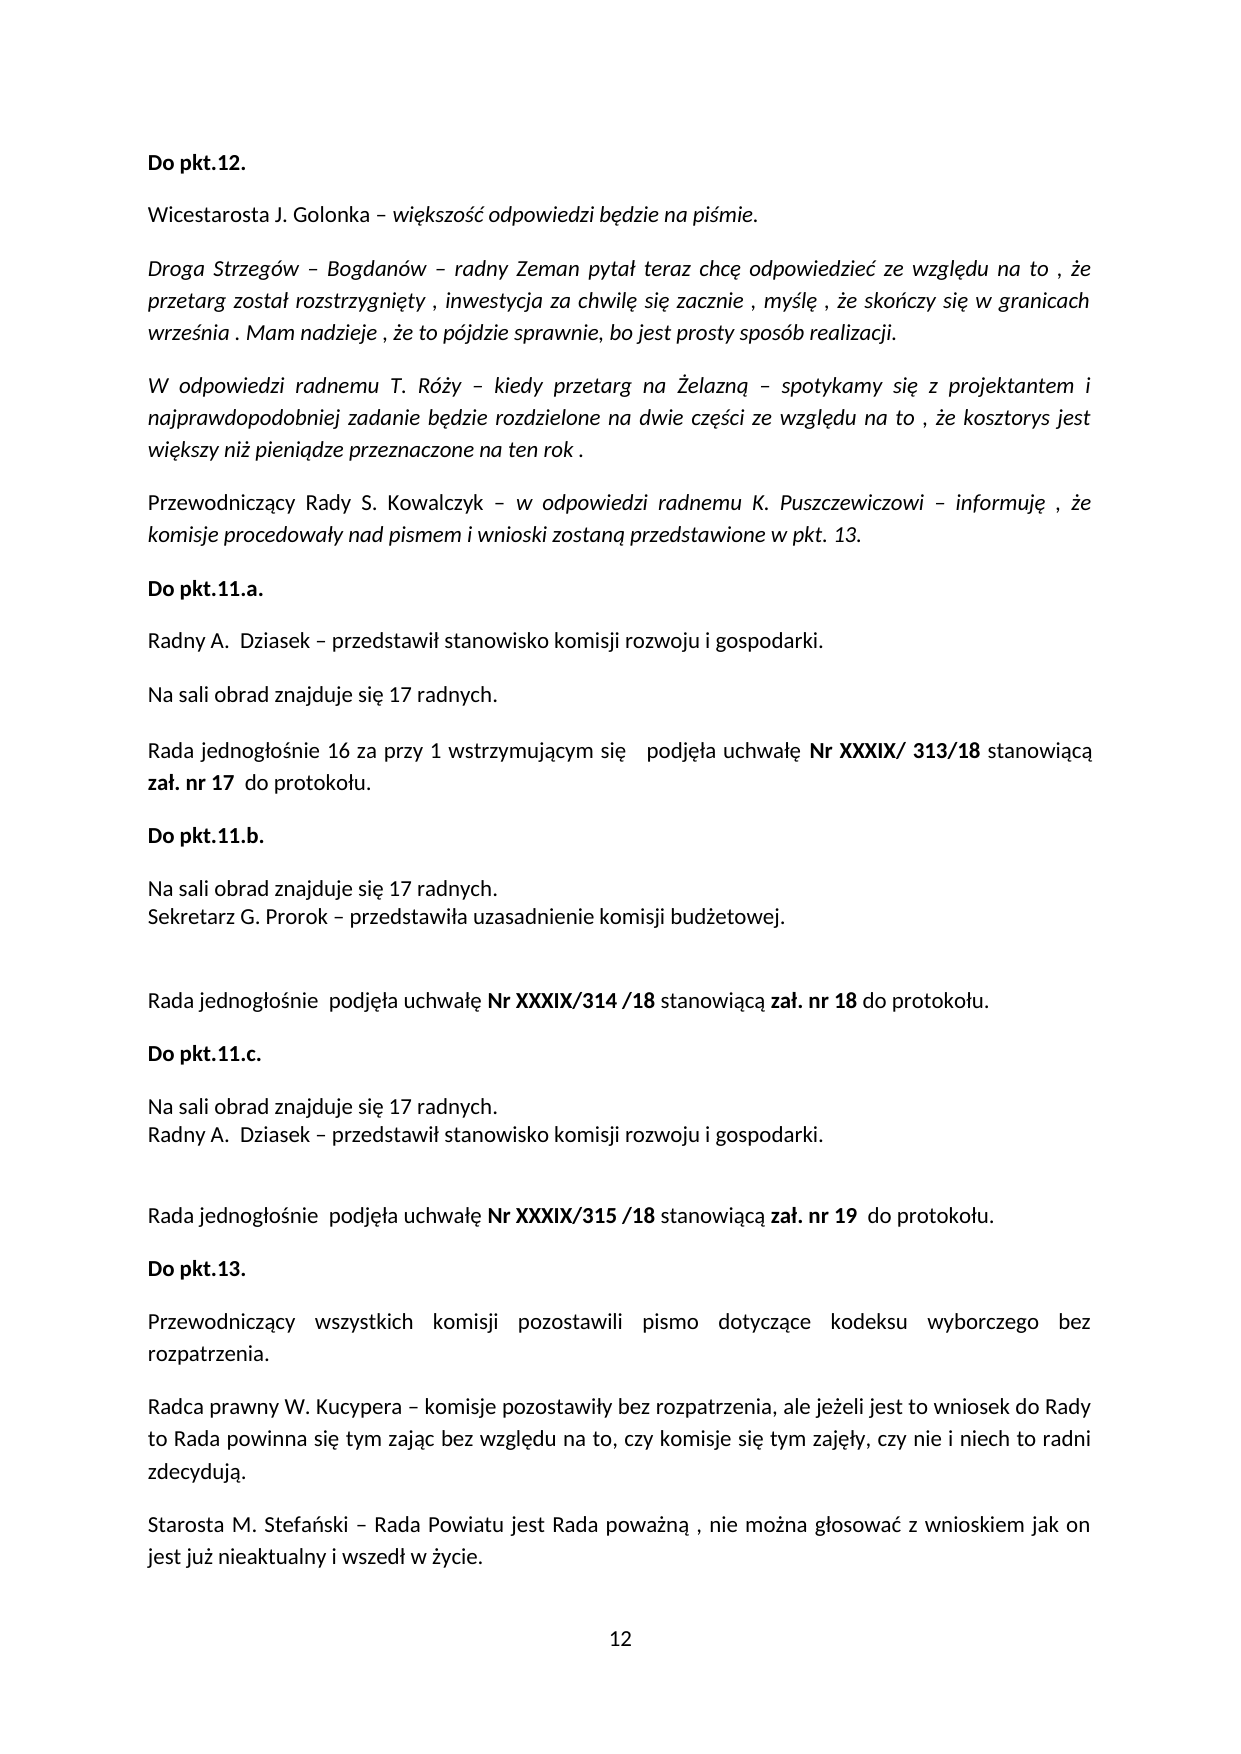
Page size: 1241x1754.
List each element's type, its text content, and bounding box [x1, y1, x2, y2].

text Do pkt.12. [148, 148, 1093, 176]
text Na sali obrad znajduje się 17 radnych. [148, 680, 1093, 708]
text Rada jednogłośnie podjęła uchwałę Nr XXXIX/314 /18 stanowiącą zał. nr 18 do protokołu. [148, 986, 1093, 1014]
text Do pkt.11.b. [148, 821, 1093, 849]
text Radny A. Dziasek – przedstawił stanowisko komisji rozwoju i gospodarki. [148, 627, 1093, 655]
text W odpowiedzi radnemu T. Róży – kiedy przetarg na Żelazną – spotykamy się z projektantem i najprawdopodobniej zadanie będzie rozdzielone na dwie części ze względu na to , że kosztorys jest większy niż pieniądze przeznaczone na ten rok . [148, 371, 1093, 463]
text Do pkt.11.c. [148, 1039, 1093, 1067]
text Na sali obrad znajduje się 17 radnych. [148, 874, 1093, 902]
text Rada jednogłośnie podjęła uchwałę Nr XXXIX/315 /18 stanowiącą zał. nr 19 do protokołu. [148, 1201, 1093, 1229]
text Rada jednogłośnie 16 za przy 1 wstrzymującym się podjęła uchwałę Nr XXXIX/ 313/18 stanowiącą zał. nr 17 do protokołu. [148, 736, 1093, 796]
text Do pkt.13. [148, 1254, 1093, 1282]
text Wicestarosta J. Golonka – większość odpowiedzi będzie na piśmie. [148, 201, 1093, 229]
text Na sali obrad znajduje się 17 radnych. [148, 1092, 1093, 1120]
text Droga Strzegów – Bogdanów – radny Zeman pytał teraz chcę odpowiedzieć ze względu na to , że przetarg został rozstrzygnięty , inwestycja za chwilę się zacznie , myślę , że skończy się w granicach września . Mam nadzieje , że to pójdzie sprawnie, bo jest prosty sposób realizacji. [148, 254, 1093, 346]
text Przewodniczący wszystkich komisji pozostawili pismo dotyczące kodeksu wyborczego bez rozpatrzenia. [148, 1307, 1093, 1367]
text Przewodniczący Rady S. Kowalczyk – w odpowiedzi radnemu K. Puszczewiczowi – informuję , że komisje procedowały nad pismem i wnioski zostaną przedstawione w pkt. 13. [148, 488, 1093, 549]
text Radny A. Dziasek – przedstawił stanowisko komisji rozwoju i gospodarki. [148, 1120, 1093, 1148]
text Starosta M. Stefański – Rada Powiatu jest Rada poważną , nie można głosować z wnioskiem jak on jest już nieaktualny i wszedł w życie. [148, 1510, 1093, 1570]
text Sekretarz G. Prorok – przedstawiła uzasadnienie komisji budżetowej. [148, 902, 1093, 930]
text Radca prawny W. Kucypera – komisje pozostawiły bez rozpatrzenia, ale jeżeli jest to wniosek do Rady to Rada powinna się tym zając bez względu na to, czy komisje się tym zajęły, czy nie i niech to radni zdecydują. [148, 1392, 1093, 1485]
text Do pkt.11.a. [148, 574, 1093, 602]
